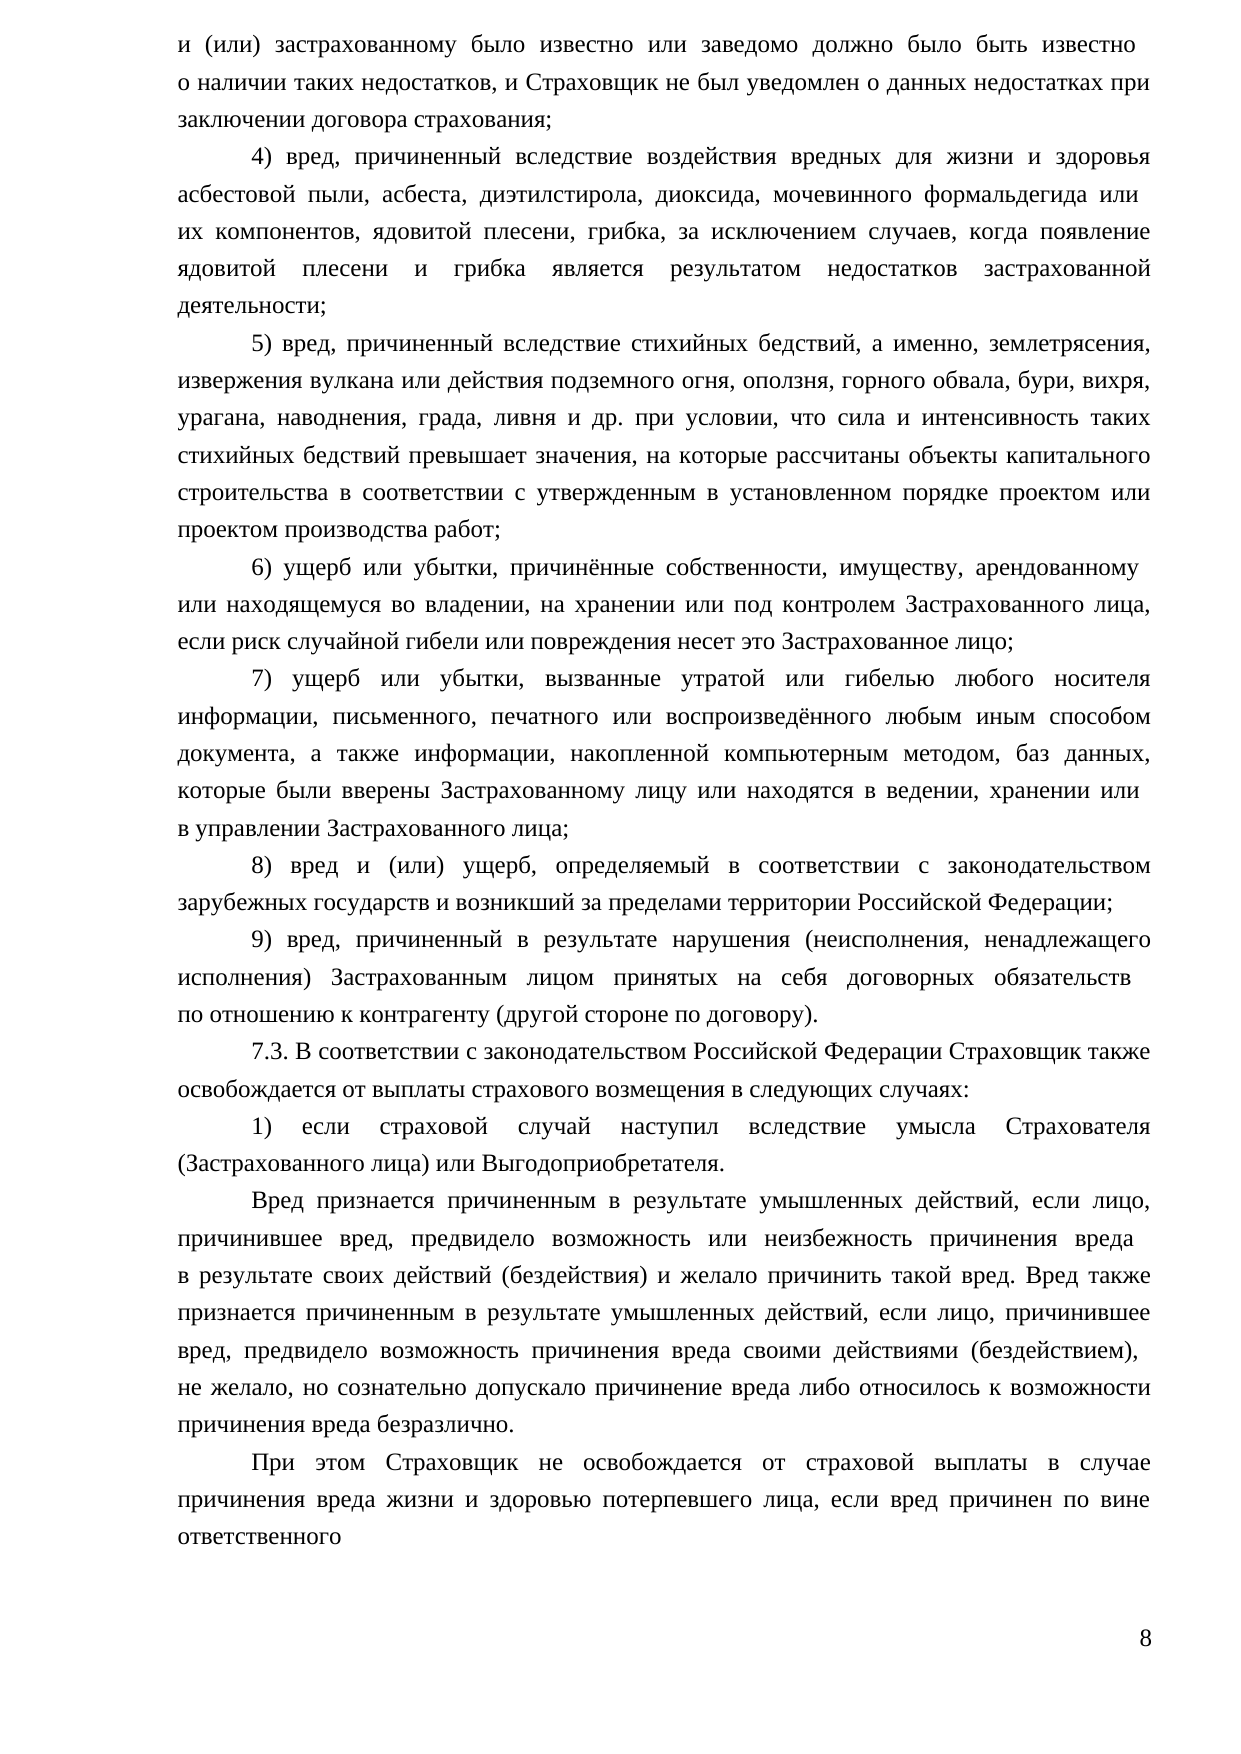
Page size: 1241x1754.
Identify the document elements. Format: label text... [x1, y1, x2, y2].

text 9) вред, причиненный в результате нарушения (неисполнения, ненадлежащего исполнения) Застрахованным лицом принятых на себя договорных обязательств по отношению к контрагенту (другой стороне по договору). [177, 924, 1152, 1028]
text 7.3. В соответствии с законодательством Российской Федерации Страховщик также освобождается от выплаты страхового возмещения в следующих случаях: [177, 1036, 1152, 1102]
text 1) если страховой случай наступил вследствие умысла Страхователя (Застрахованного лица) или Выгодоприобретателя. [177, 1111, 1152, 1177]
text 7) ущерб или убытки, вызванные утратой или гибелью любого носителя информации, письменного, печатного или воспроизведённого любым иным способом документа, а также информации, накопленной компьютерным методом, баз данных, которые были вверены Застрахованному лицу или находятся в ведении, хранении или в управлении Застрахованного лица; [177, 663, 1152, 841]
text Вред признается причиненным в результате умышленных действий, если лицо, причинившее вред, предвидело возможность или неизбежность причинения вреда в результате своих действий (бездействия) и желало причинить такой вред. Вред также признается причиненным в результате умышленных действий, если лицо, причинившее вред, предвидело возможность причинения вреда своими действиями (бездействием), не желало, но сознательно допускало причинение вреда либо относилось к возможности причинения вреда безразлично. [177, 1186, 1152, 1438]
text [177, 1447, 1152, 1550]
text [177, 29, 1152, 133]
text 6) ущерб или убытки, причинённые собственности, имуществу, арендованному или находящемуся во владении, на хранении или под контролем Застрахованного лица, если риск случайной гибели или повреждения несет это Застрахованное лицо; [177, 552, 1152, 655]
text 8) вред и (или) ущерб, определяемый в соответствии с законодательством зарубежных государств и возникший за пределами территории Российской Федерации; [177, 850, 1152, 916]
text 4) вред, причиненный вследствие воздействия вредных для жизни и здоровья асбестовой пыли, асбеста, диэтилстирола, диоксида, мочевинного формальдегида или их компонентов, ядовитой плесени, грибка, за исключением случаев, когда появление ядовитой плесени и грибка является результатом недостатков застрахованной деятельности; [177, 141, 1152, 319]
text 5) вред, причиненный вследствие стихийных бедствий, а именно, землетрясения, извержения вулкана или действия подземного огня, оползня, горного обвала, бури, вихря, урагана, наводнения, града, ливня и др. при условии, что сила и интенсивность таких стихийных бедствий превышает значения, на которые рассчитаны объекты капитального строительства в соответствии с утвержденным в установленном порядке проектом или проектом производства работ; [177, 328, 1152, 543]
